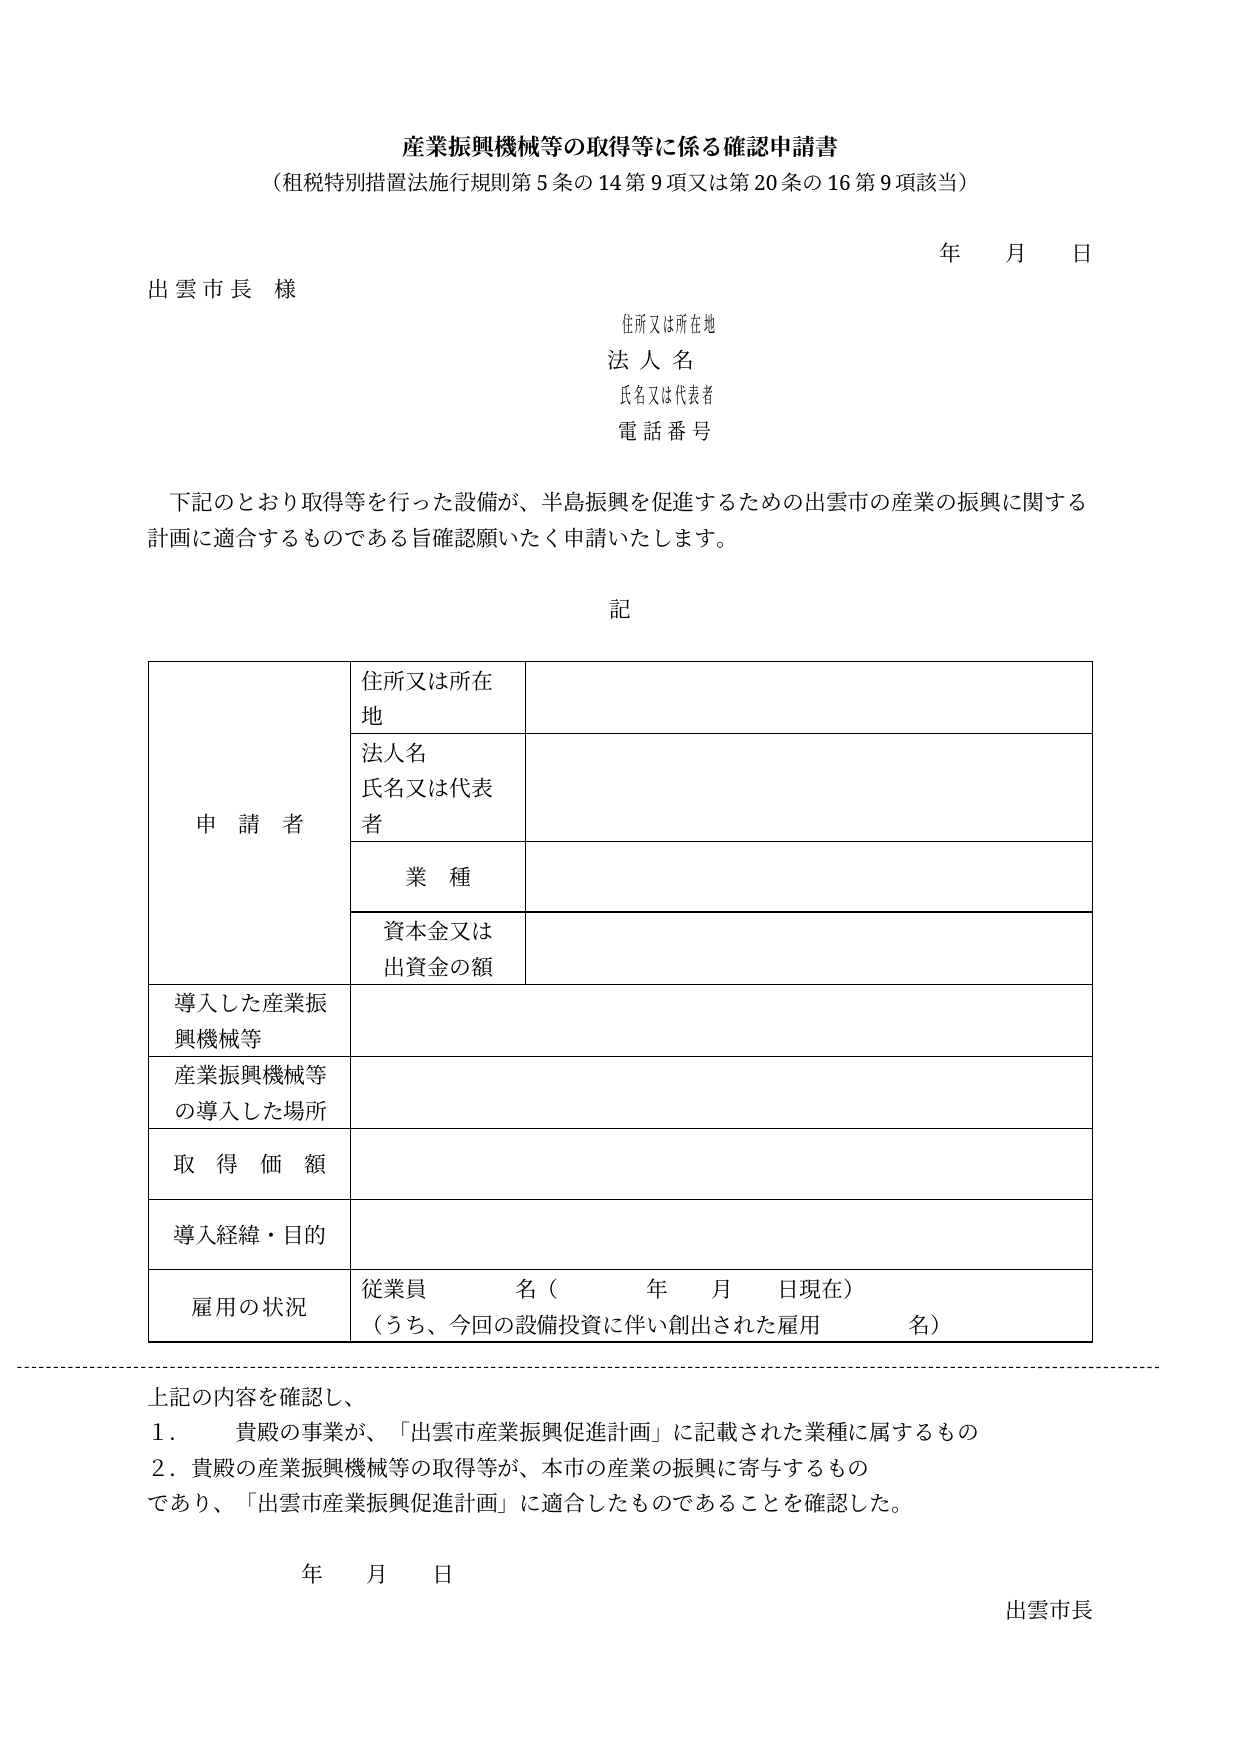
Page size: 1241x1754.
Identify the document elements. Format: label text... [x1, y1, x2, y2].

text 法人名 [148, 341, 1027, 377]
list 貴殿の事業が、「出雲市産業振興促進計画」に記載された業種に属するもの [148, 1413, 1092, 1449]
text 記 [148, 590, 1092, 625]
text 上記の内容を確認し、 [148, 1378, 1092, 1413]
text 電話番号 [148, 412, 1034, 448]
table_cell 産業振興機械等の導入した場所 [149, 1057, 350, 1128]
table_cell [526, 842, 1092, 911]
table_cell 法人名 氏名又は代表者 [351, 734, 525, 841]
table_cell [351, 985, 1092, 1056]
text であり、「出雲市産業振興促進計画」に適合したものであることを確認した。 [148, 1484, 1092, 1520]
table_header [526, 662, 1092, 733]
text 下記のとおり取得等を行った設備が、半島振興を促進するための出雲市の産業の振興に関する計画に適合するものである旨確認願いたく申請いたします。 [148, 483, 1092, 554]
text 年 月 日 [148, 1556, 1092, 1591]
text （租税特別措置法施行規則第5条の14第9項又は第20条の16第9項該当） [148, 163, 1092, 199]
text 出雲市長 [148, 1591, 1092, 1627]
table_cell 雇用の状況 [149, 1270, 350, 1341]
text 住所又は所在地 [148, 306, 1027, 341]
table_header 住所又は所在地 [351, 662, 525, 733]
text 出 雲 市 長 様 [148, 270, 1092, 306]
table_cell [351, 1057, 1092, 1128]
text 年 月 日 [148, 234, 1092, 270]
table_cell 従業員 名（ 年 月 日現在） （うち、今回の設備投資に伴い創出された雇用 名） [351, 1270, 1092, 1341]
table_cell [351, 1129, 1092, 1198]
table_cell [351, 1200, 1092, 1269]
table_cell [526, 913, 1092, 983]
text ２．貴殿の産業振興機械等の取得等が、本市の産業の振興に寄与するもの [148, 1449, 1092, 1484]
table_cell 取 得 価 額 [149, 1129, 350, 1198]
table_cell 業 種 [351, 842, 525, 911]
text 氏名又は代表者 [148, 377, 1093, 412]
table_cell [526, 734, 1092, 841]
table_cell 資本金又は 出資金の額 [351, 913, 525, 983]
text 産業振興機械等の取得等に係る確認申請書 [148, 128, 1092, 163]
table_cell 導入経緯・目的 [149, 1200, 350, 1269]
table_cell 導入した産業振興機械等 [149, 985, 350, 1056]
table_header 申 請 者 [149, 662, 350, 983]
